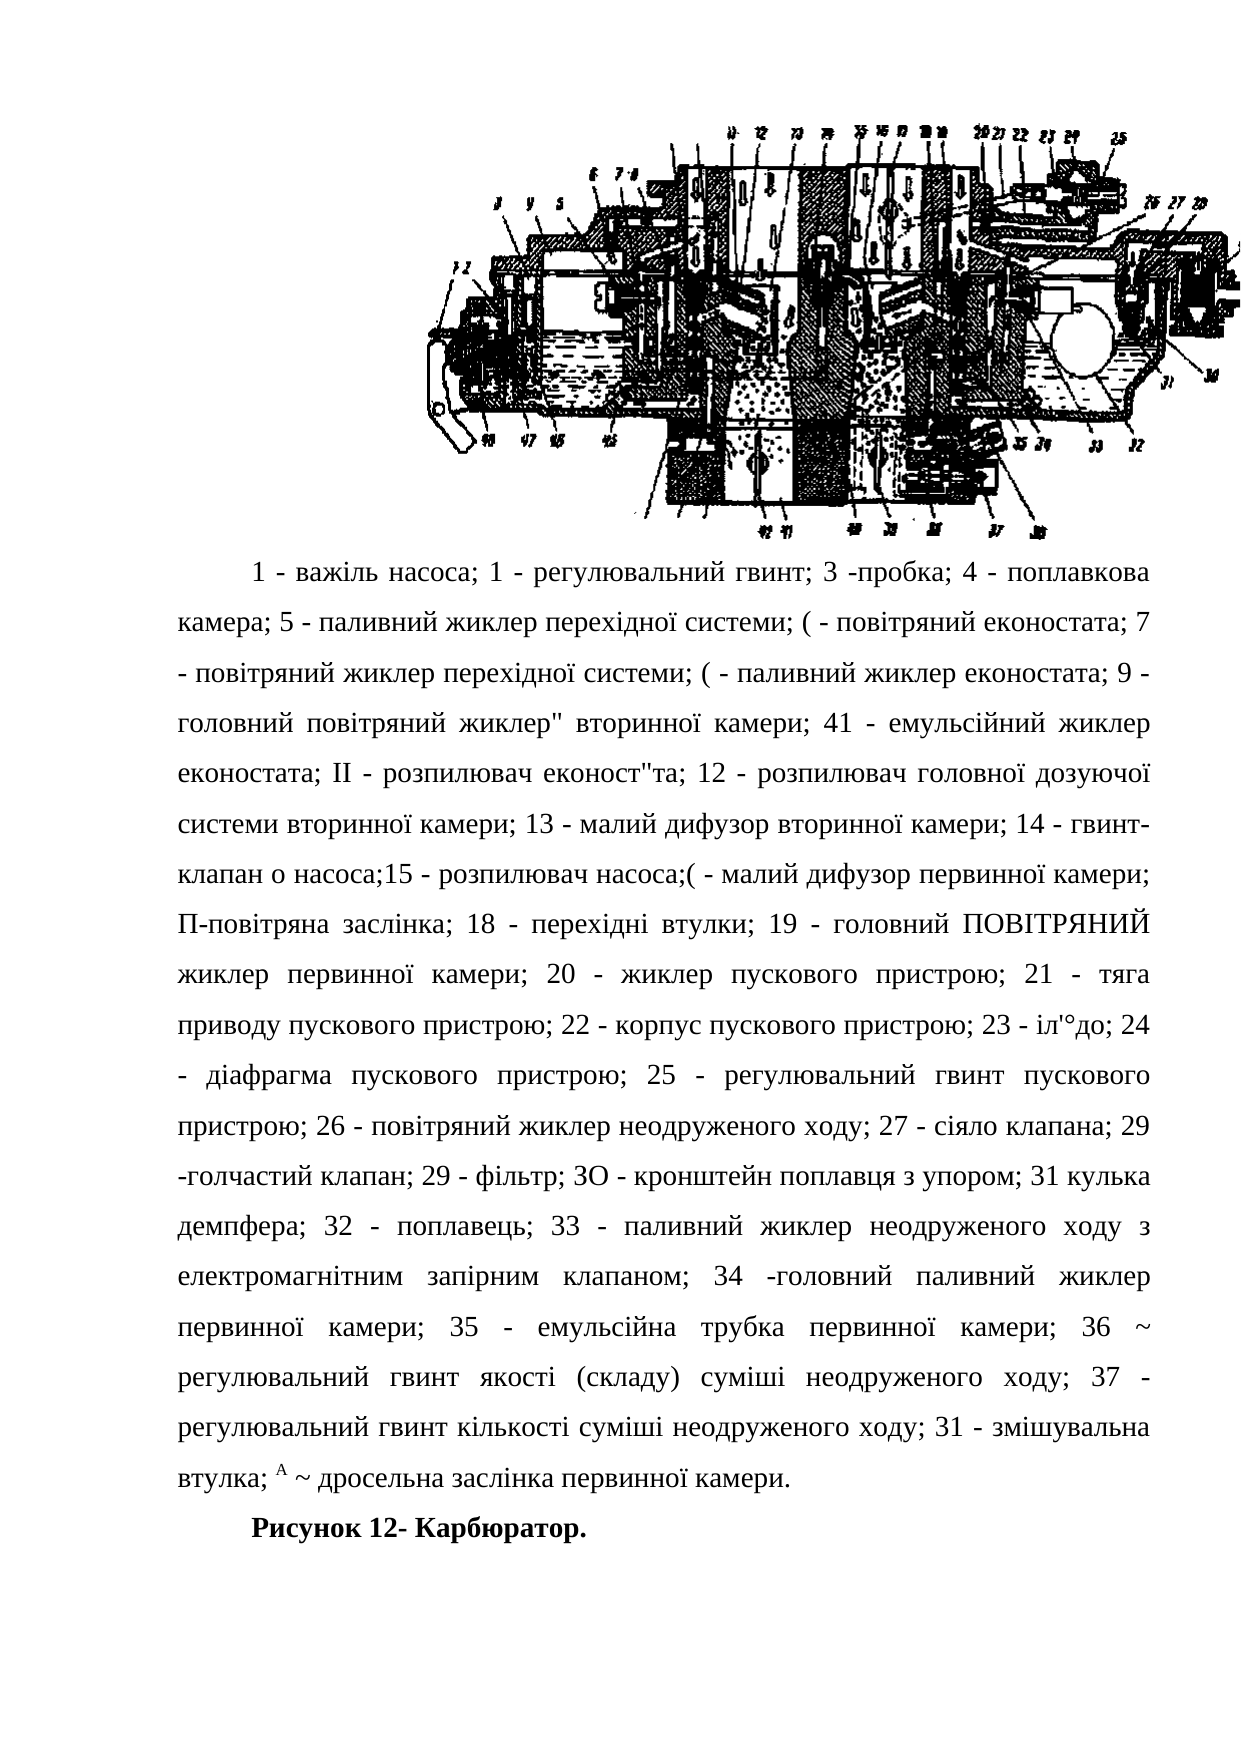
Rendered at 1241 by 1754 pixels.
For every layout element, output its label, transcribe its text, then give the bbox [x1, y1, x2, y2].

text Рисунок 12- Карбюратор. [177, 1510, 1152, 1544]
picture [427, 123, 1241, 540]
text 1 - важіль насоса; 1 - регулювальний гвинт; 3 -пробка; 4 - поплавкова камера; 5 - паливний жиклер перехідної системи; ( - повітряний еконостата; 7 - повітряний жиклер перехідної системи; ( - паливний жиклер еконостата; 9 - головний повітряний жиклер" вторинної камери; 41 - емульсійний жиклер еконостата; II - розпилювач еконост"та; 12 - розпилювач головної дозуючої системи вторинної камери; 13 - малий дифузор вторинної камери; 14 - гвинт-клапан о насоса;15 - розпилювач насоса;( - малий дифузор первинної камери; П-повітряна заслінка; 18 - перехідні втулки; 19 - головний ПОВІТРЯНИЙ жиклер первинної камери; 20 - жиклер пускового пристрою; 21 - тяга приводу пускового пристрою; 22 - корпус пускового пристрою; 23 - іл'°до; 24 - діафрагма пускового пристрою; 25 - регулювальний гвинт пускового пристрою; 26 - повітряний жиклер неодруженого ходу; 27 - сіяло клапана; 29 -голчастий клапан; 29 - фільтр; ЗО - кронштейн поплавця з упором; 31 кулька демпфера; 32 - поплавець; 33 - паливний жиклер неодруженого ходу з електромагнітним запірним клапаном; 34 -головний паливний жиклер первинної камери; 35 - емульсійна трубка первинної камери; 36 ~ регулювальний гвинт якості (складу) суміші неодруженого ходу; 37 - регулювальний гвинт кількості суміші неодруженого ходу; 31 - змішувальна втулка; А ~ дросельна заслінка первинної камери. [177, 554, 1152, 1493]
